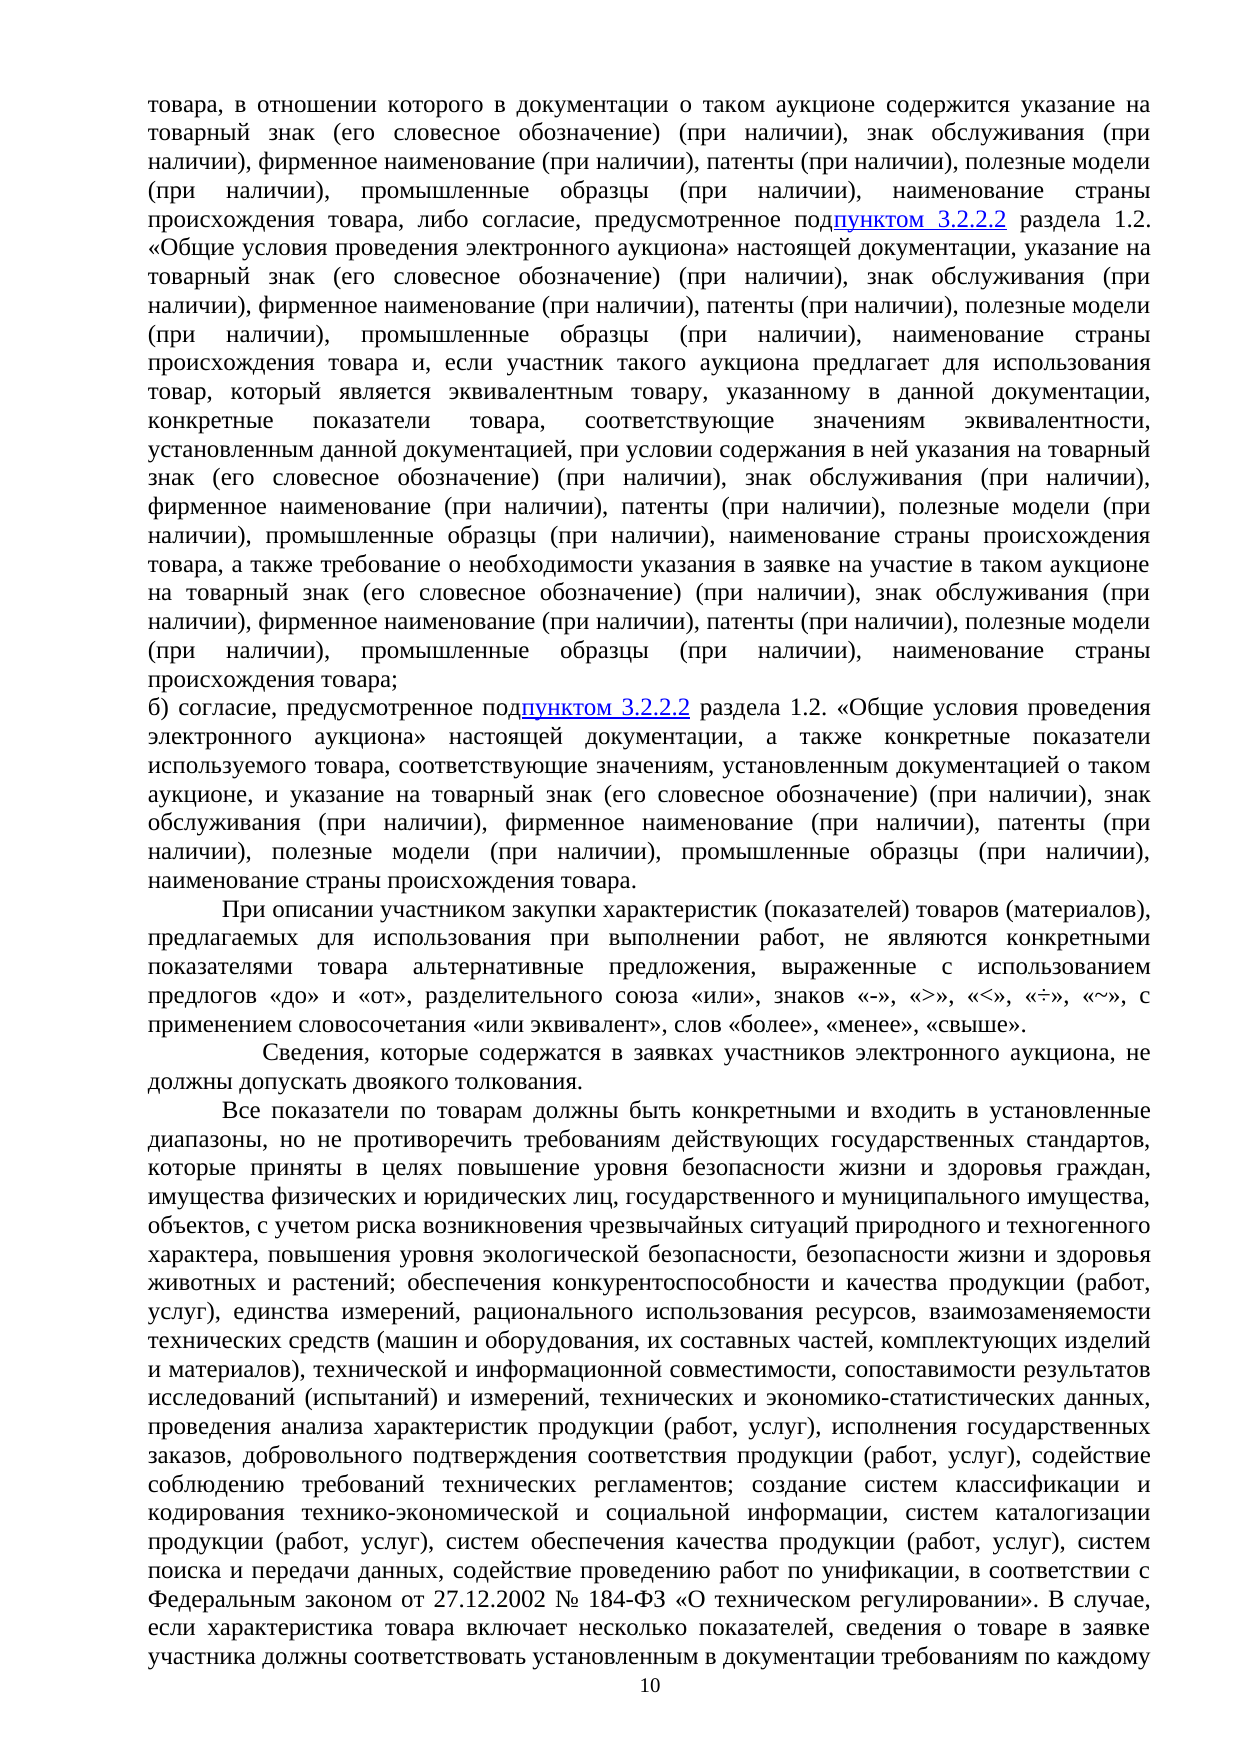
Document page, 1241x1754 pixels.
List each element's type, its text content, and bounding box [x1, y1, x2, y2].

text б) согласие, предусмотренное подпунктом 3.2.2.2 раздела 1.2. «Общие условия проведения электронного аукциона» настоящей документации, а также конкретные показатели используемого товара, соответствующие значениям, установленным документацией о таком аукционе, и указание на товарный знак (его словесное обозначение) (при наличии), знак обслуживания (при наличии), фирменное наименование (при наличии), патенты (при наличии), полезные модели (при наличии), промышленные образцы (при наличии), наименование страны происхождения товара. [148, 692, 1152, 894]
list Сведения, которые содержатся в заявках участников электронного аукциона, не должны допускать двоякого толкования. [148, 1037, 1152, 1095]
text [148, 89, 1152, 692]
text При описании участником закупки характеристик (показателей) товаров (материалов), предлагаемых для использования при выполнении работ, не являются конкретными показателями товара альтернативные предложения, выраженные с использованием предлогов «до» и «от», разделительного союза «или», знаков «-», «>», «<», «÷», «~», с применением словосочетания «или эквивалент», слов «более», «менее», «свыше». [148, 894, 1152, 1037]
